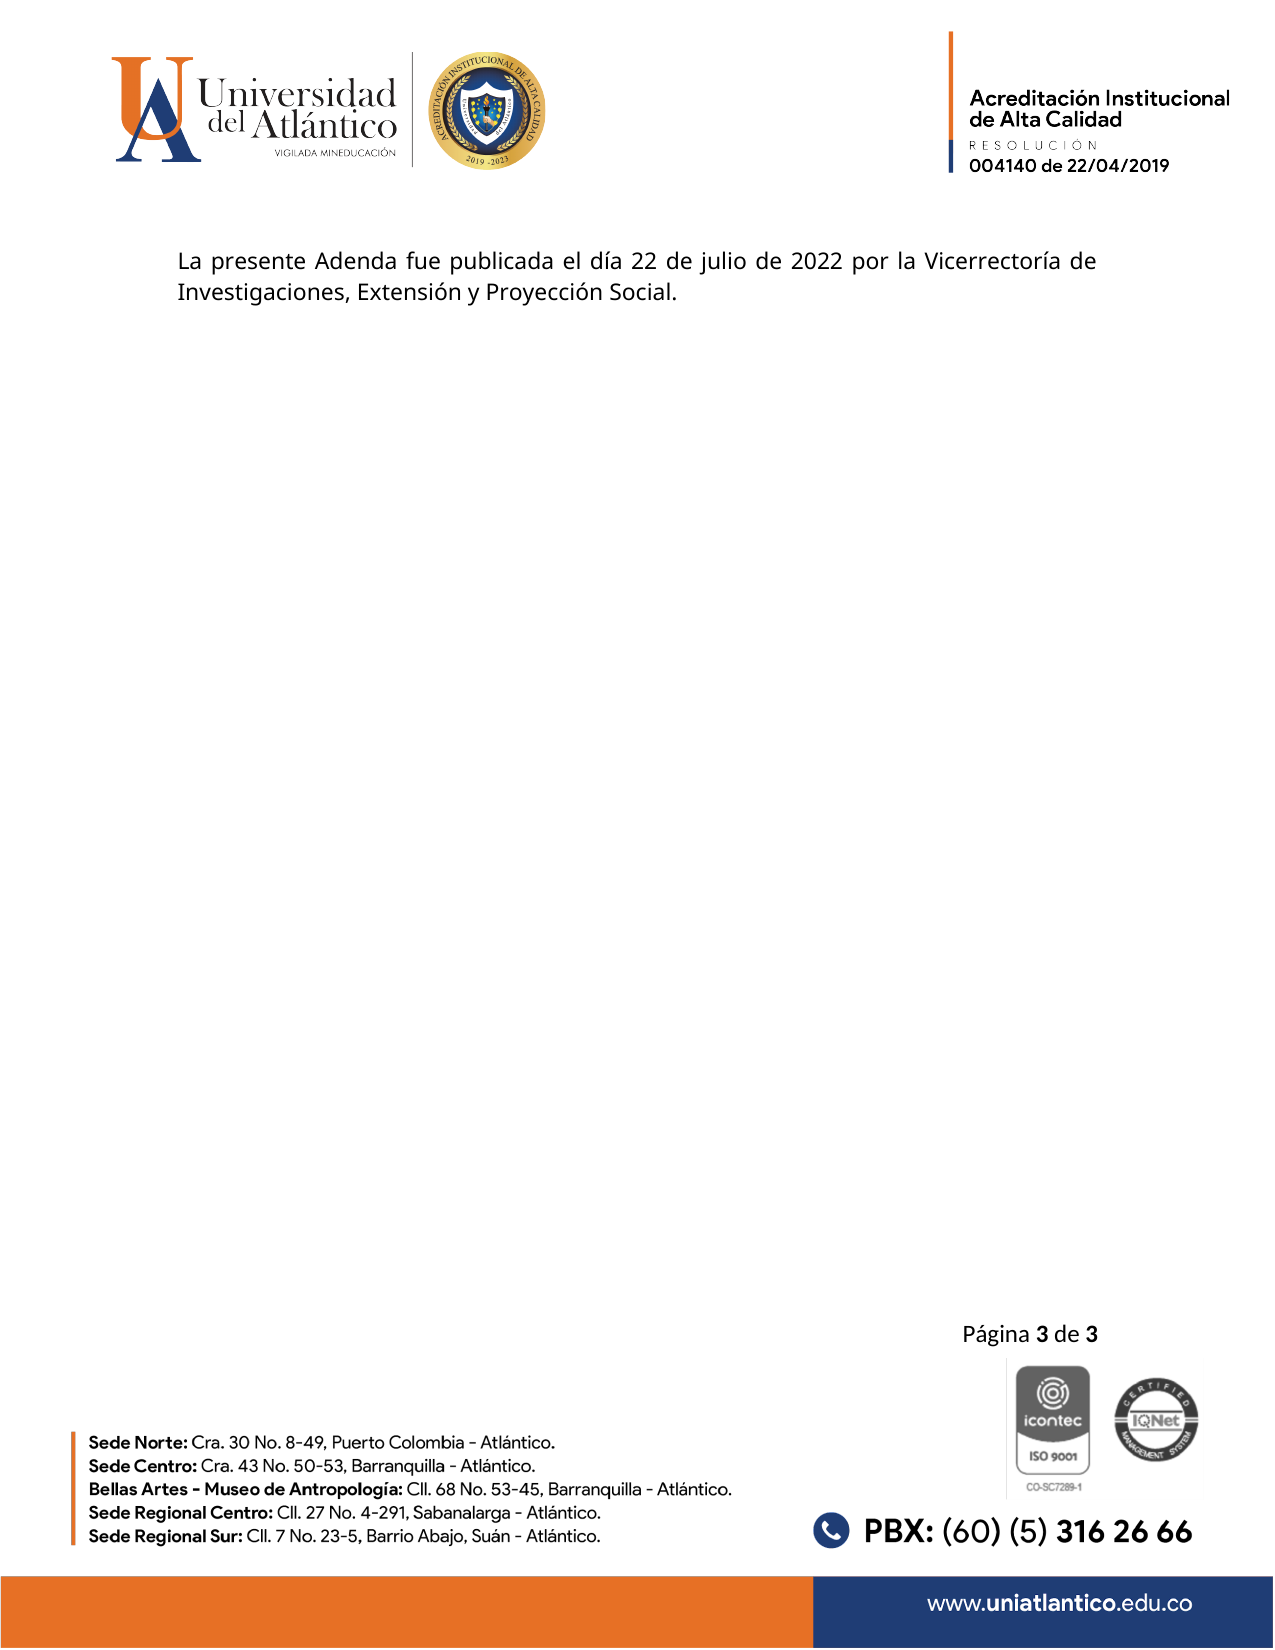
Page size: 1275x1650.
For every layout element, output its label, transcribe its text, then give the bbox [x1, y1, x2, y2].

picture [948, 31, 1230, 173]
picture [111, 52, 546, 170]
text La presente Adenda fue publicada el día 22 de julio de 2022 por la Vicerrectoría de Investigaciones, Extensión y Proyección Social. [177, 245, 1098, 307]
picture [0, 1358, 1273, 1648]
